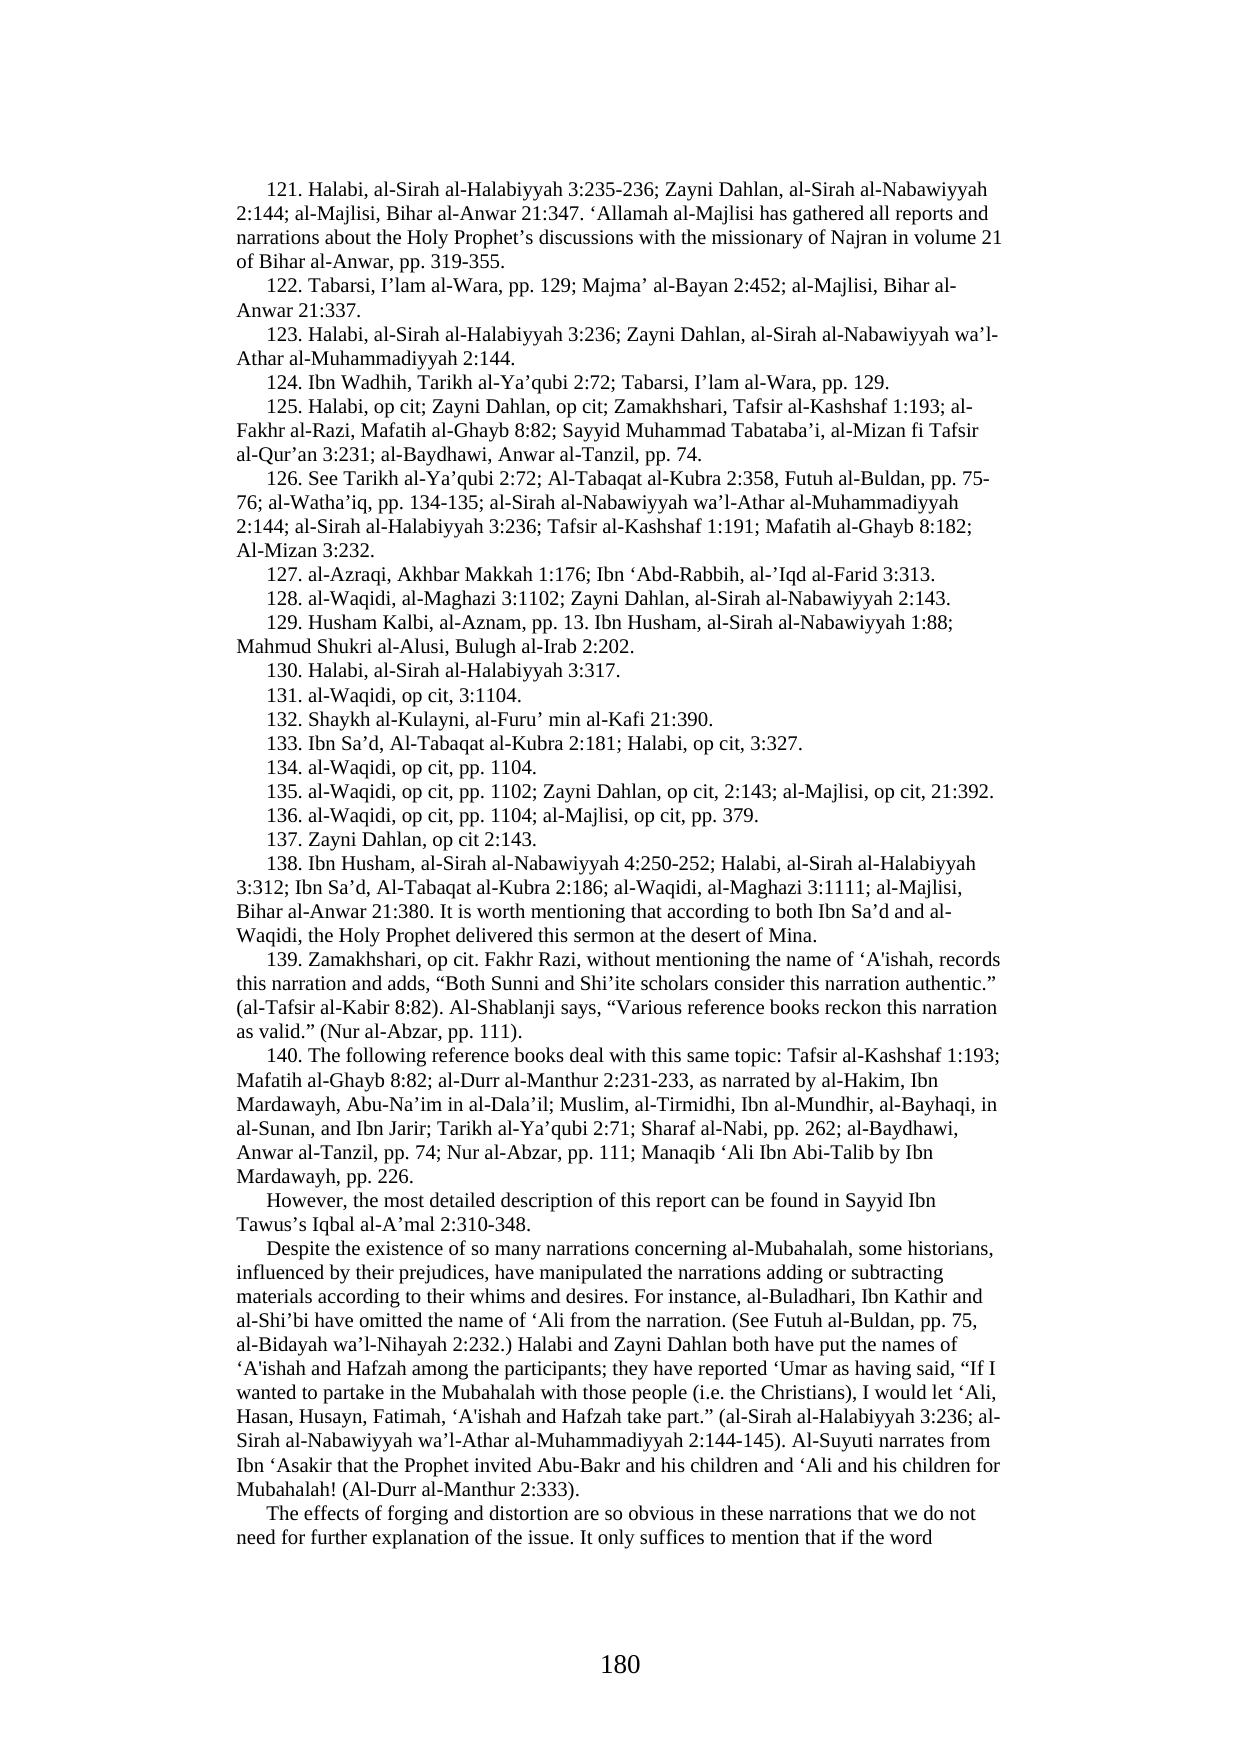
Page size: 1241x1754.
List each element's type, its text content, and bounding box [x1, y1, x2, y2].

text 133. Ibn Sa’d, Al-Tabaqat al-Kubra 2:181; Halabi, op cit, 3:327. [236, 731, 1004, 755]
text 130. Halabi, al-Sirah al-Halabiyyah 3:317. [236, 658, 1004, 682]
text 125. Halabi, op cit; Zayni Dahlan, op cit; Zamakhshari, Tafsir al-Kashshaf 1:193; al-Fakhr al-Razi, Mafatih al-Ghayb 8:82; Sayyid Muhammad Tabataba’i, al-Mizan fi Tafsir al-Qur’an 3:231; al-Baydhawi, Anwar al-Tanzil, pp. 74. [236, 394, 1004, 466]
text 136. al-Waqidi, op cit, pp. 1104; al-Majlisi, op cit, pp. 379. [236, 803, 1004, 827]
text 140. The following reference books deal with this same topic: Tafsir al-Kashshaf 1:193; Mafatih al-Ghayb 8:82; al-Durr al-Manthur 2:231-233, as narrated by al-Hakim, Ibn Mardawayh, Abu-Na’im in al-Dala’il; Muslim, al-Tirmidhi, Ibn al-Mundhir, al-Bayhaqi, in al-Sunan, and Ibn Jarir; Tarikh al-Ya’qubi 2:71; Sharaf al-Nabi, pp. 262; al-Baydhawi, Anwar al-Tanzil, pp. 74; Nur al-Abzar, pp. 111; Manaqib ‘Ali Ibn Abi-Talib by Ibn Mardawayh, pp. 226. [236, 1043, 1004, 1188]
text However, the most detailed description of this report can be found in Sayyid Ibn Tawus’s Iqbal al-A’mal 2:310-348. [236, 1188, 1004, 1236]
text 138. Ibn Husham, al-Sirah al-Nabawiyyah 4:250-252; Halabi, al-Sirah al-Halabiyyah 3:312; Ibn Sa’d, Al-Tabaqat al-Kubra 2:186; al-Waqidi, al-Maghazi 3:1111; al-Majlisi, Bihar al-Anwar 21:380. It is worth mentioning that according to both Ibn Sa’d and al-Waqidi, the Holy Prophet delivered this sermon at the desert of Mina. [236, 851, 1004, 947]
text 122. Tabarsi, I’lam al-Wara, pp. 129; Majma’ al-Bayan 2:452; al-Majlisi, Bihar al-Anwar 21:337. [236, 273, 1004, 322]
text 129. Husham Kalbi, al-Aznam, pp. 13. Ibn Husham, al-Sirah al-Nabawiyyah 1:88; Mahmud Shukri al-Alusi, Bulugh al-Irab 2:202. [236, 610, 1004, 658]
text 137. Zayni Dahlan, op cit 2:143. [236, 827, 1004, 851]
text 139. Zamakhshari, op cit. Fakhr Razi, without mentioning the name of ‘A'ishah, records this narration and adds, “Both Sunni and Shi’ite scholars consider this narration authentic.” (al-Tafsir al-Kabir 8:82). Al-Shablanji says, “Various reference books reckon this narration as valid.” (Nur al-Abzar, pp. 111). [236, 947, 1004, 1043]
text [236, 1501, 1004, 1549]
text 134. al-Waqidi, op cit, pp. 1104. [236, 755, 1004, 779]
text 121. Halabi, al-Sirah al-Halabiyyah 3:235-236; Zayni Dahlan, al-Sirah al-Nabawiyyah 2:144; al-Majlisi, Bihar al-Anwar 21:347. ‘Allamah al-Majlisi has gathered all reports and narrations about the Holy Prophet’s discussions with the missionary of Najran in volume 21 of Bihar al-Anwar, pp. 319-355. [236, 177, 1004, 273]
text 135. al-Waqidi, op cit, pp. 1102; Zayni Dahlan, op cit, 2:143; al-Majlisi, op cit, 21:392. [236, 779, 1004, 803]
text 127. al-Azraqi, Akhbar Makkah 1:176; Ibn ‘Abd-Rabbih, al-’Iqd al-Farid 3:313. [236, 562, 1004, 586]
text 128. al-Waqidi, al-Maghazi 3:1102; Zayni Dahlan, al-Sirah al-Nabawiyyah 2:143. [236, 586, 1004, 610]
text 131. al-Waqidi, op cit, 3:1104. [236, 682, 1004, 707]
text 124. Ibn Wadhih, Tarikh al-Ya’qubi 2:72; Tabarsi, I’lam al-Wara, pp. 129. [236, 370, 1004, 394]
text 126. See Tarikh al-Ya’qubi 2:72; Al-Tabaqat al-Kubra 2:358, Futuh al-Buldan, pp. 75-76; al-Watha’iq, pp. 134-135; al-Sirah al-Nabawiyyah wa’l-Athar al-Muhammadiyyah 2:144; al-Sirah al-Halabiyyah 3:236; Tafsir al-Kashshaf 1:191; Mafatih al-Ghayb 8:182; Al-Mizan 3:232. [236, 466, 1004, 562]
text Despite the existence of so many narrations concerning al-Mubahalah, some historians, influenced by their prejudices, have manipulated the narrations adding or subtracting materials according to their whims and desires. For instance, al-Buladhari, Ibn Kathir and al-Shi’bi have omitted the name of ‘Ali from the narration. (See Futuh al-Buldan, pp. 75, al-Bidayah wa’l-Nihayah 2:232.) Halabi and Zayni Dahlan both have put the names of ‘A'ishah and Hafzah among the participants; they have reported ‘Umar as having said, “If I wanted to partake in the Mubahalah with those people (i.e. the Christians), I would let ‘Ali, Hasan, Husayn, Fatimah, ‘A'ishah and Hafzah take part.” (al-Sirah al-Halabiyyah 3:236; al-Sirah al-Nabawiyyah wa’l-Athar al-Muhammadiyyah 2:144-145). Al-Suyuti narrates from Ibn ‘Asakir that the Prophet invited Abu-Bakr and his children and ‘Ali and his children for Mubahalah! (Al-Durr al-Manthur 2:333). [236, 1236, 1004, 1501]
text 132. Shaykh al-Kulayni, al-Furu’ min al-Kafi 21:390. [236, 707, 1004, 731]
text 123. Halabi, al-Sirah al-Halabiyyah 3:236; Zayni Dahlan, al-Sirah al-Nabawiyyah wa’l-Athar al-Muhammadiyyah 2:144. [236, 322, 1004, 370]
